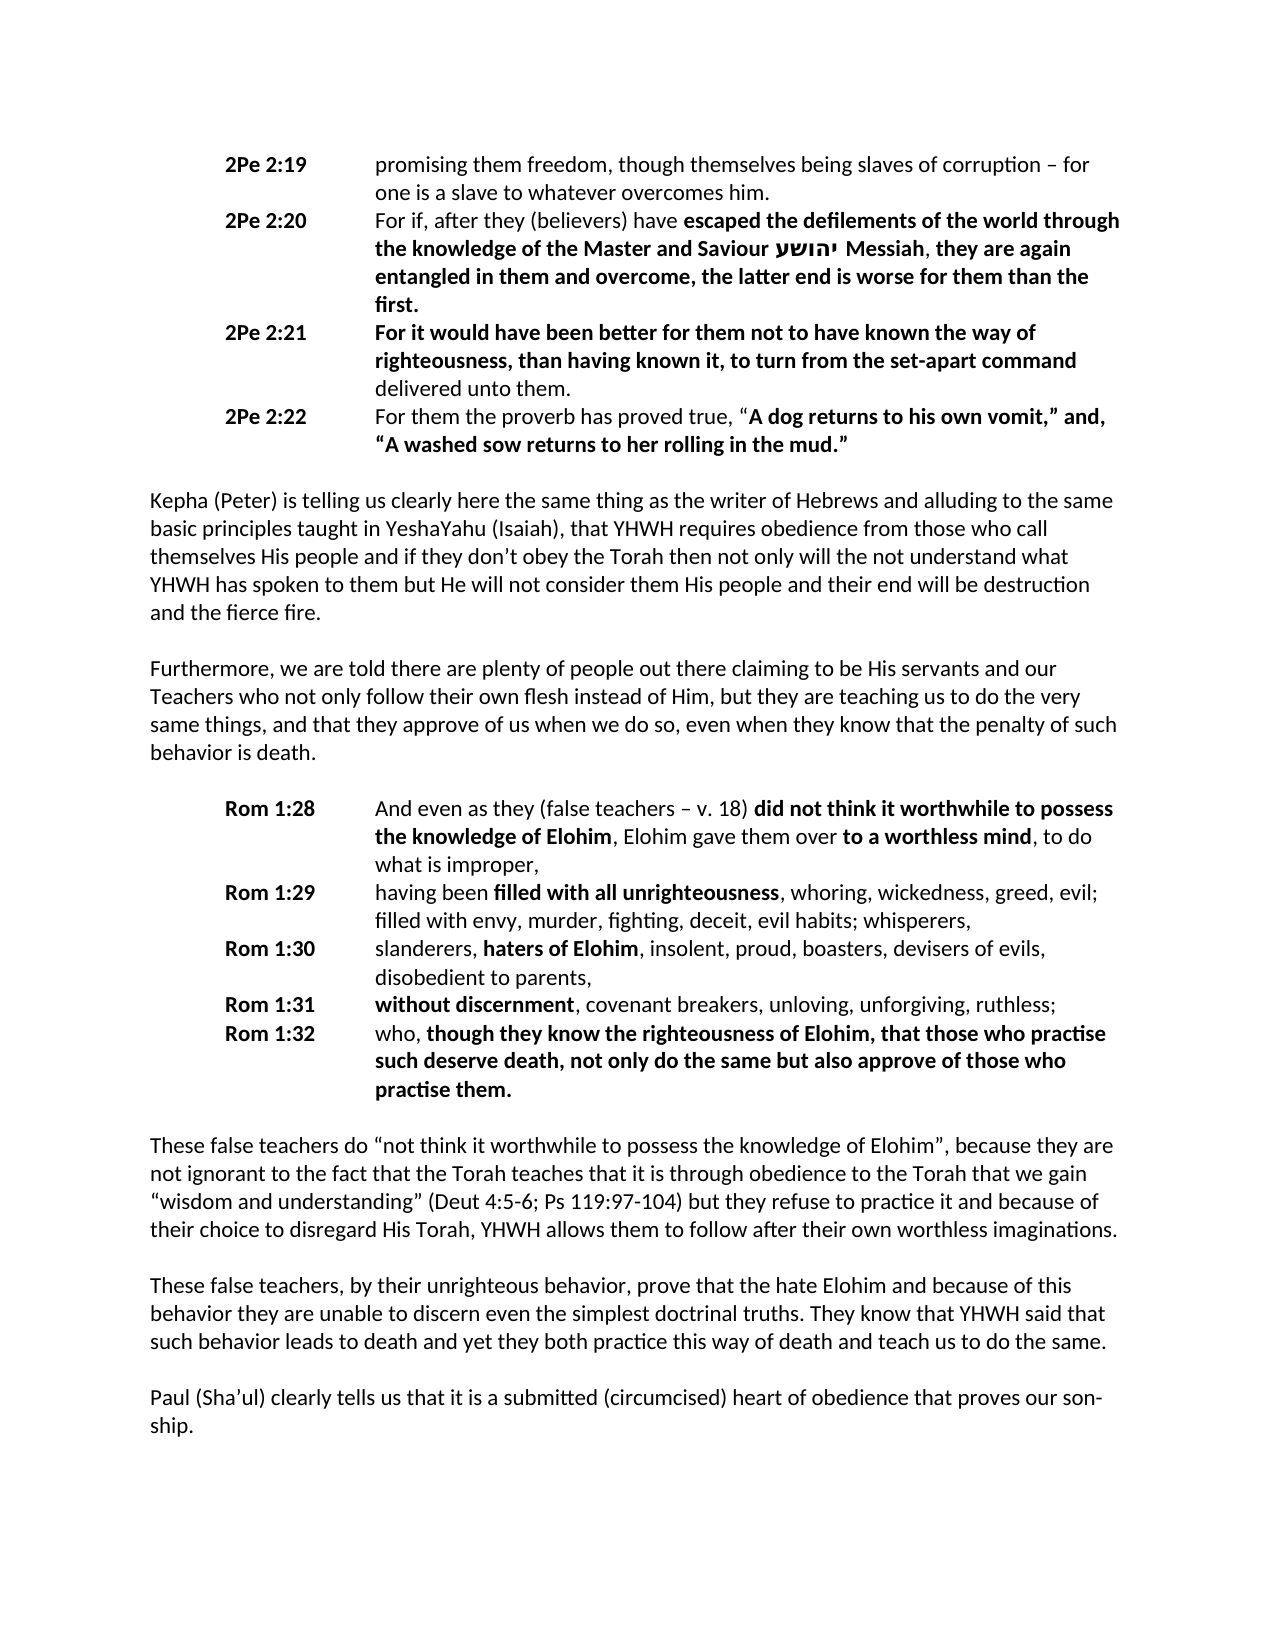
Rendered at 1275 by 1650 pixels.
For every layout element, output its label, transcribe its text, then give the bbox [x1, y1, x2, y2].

text 2Pe 2:21 For it would have been better for them not to have known the way of righteousness, than having known it, to turn from the set-apart command delivered unto them. [225, 318, 1125, 402]
text 2Pe 2:20 For if, after they (believers) have escaped the defilements of the world through the knowledge of the Master and Saviour יהושע Messiah, they are again entangled in them and overcome, the latter end is worse for them than the first. [225, 206, 1125, 318]
text These false teachers do “not think it worthwhile to possess the knowledge of Elohim”, because they are not ignorant to the fact that the Torah teaches that it is through obedience to the Torah that we gain “wisdom and understanding” (Deut 4:5-6; Ps 119:97-104) but they refuse to practice it and because of their choice to disregard His Torah, YHWH allows them to follow after their own worthless imaginations. [150, 1131, 1125, 1243]
text Rom 1:30 slanderers, haters of Elohim, insolent, proud, boasters, devisers of evils, disobedient to parents, [225, 934, 1125, 991]
text Paul (Sha’ul) clearly tells us that it is a submitted (circumcised) heart of obedience that proves our son-ship. [150, 1383, 1125, 1439]
text Rom 1:32 who, though they know the righteousness of Elohim, that those who practise such deserve death, not only do the same but also approve of those who practise them. [225, 1019, 1125, 1103]
text Furthermore, we are told there are plenty of people out there claiming to be His servants and our Teachers who not only follow their own flesh instead of Him, but they are teaching us to do the very same things, and that they approve of us when we do so, even when they know that the penalty of such behavior is death. [150, 654, 1125, 766]
text 2Pe 2:19 promising them freedom, though themselves being slaves of corruption – for one is a slave to whatever overcomes him. [225, 150, 1125, 206]
text Kepha (Peter) is telling us clearly here the same thing as the writer of Hebrews and alluding to the same basic principles taught in YeshaYahu (Isaiah), that YHWH requires obedience from those who call themselves His people and if they don’t obey the Torah then not only will the not understand what YHWH has spoken to them but He will not consider them His people and their end will be destruction and the fierce fire. [150, 486, 1125, 626]
text 2Pe 2:22 For them the proverb has proved true, “A dog returns to his own vomit,” and, “A washed sow returns to her rolling in the mud.” [225, 402, 1125, 458]
text Rom 1:28 And even as they (false teachers – v. 18) did not think it worthwhile to possess the knowledge of Elohim, Elohim gave them over to a worthless mind, to do what is improper, [225, 794, 1125, 878]
text These false teachers, by their unrighteous behavior, prove that the hate Elohim and because of this behavior they are unable to discern even the simplest doctrinal truths. They know that YHWH said that such behavior leads to death and yet they both practice this way of death and teach us to do the same. [150, 1271, 1125, 1355]
text Rom 1:29 having been filled with all unrighteousness, whoring, wickedness, greed, evil; filled with envy, murder, fighting, deceit, evil habits; whisperers, [225, 878, 1125, 934]
text Rom 1:31 without discernment, covenant breakers, unloving, unforgiving, ruthless; [225, 991, 1125, 1019]
